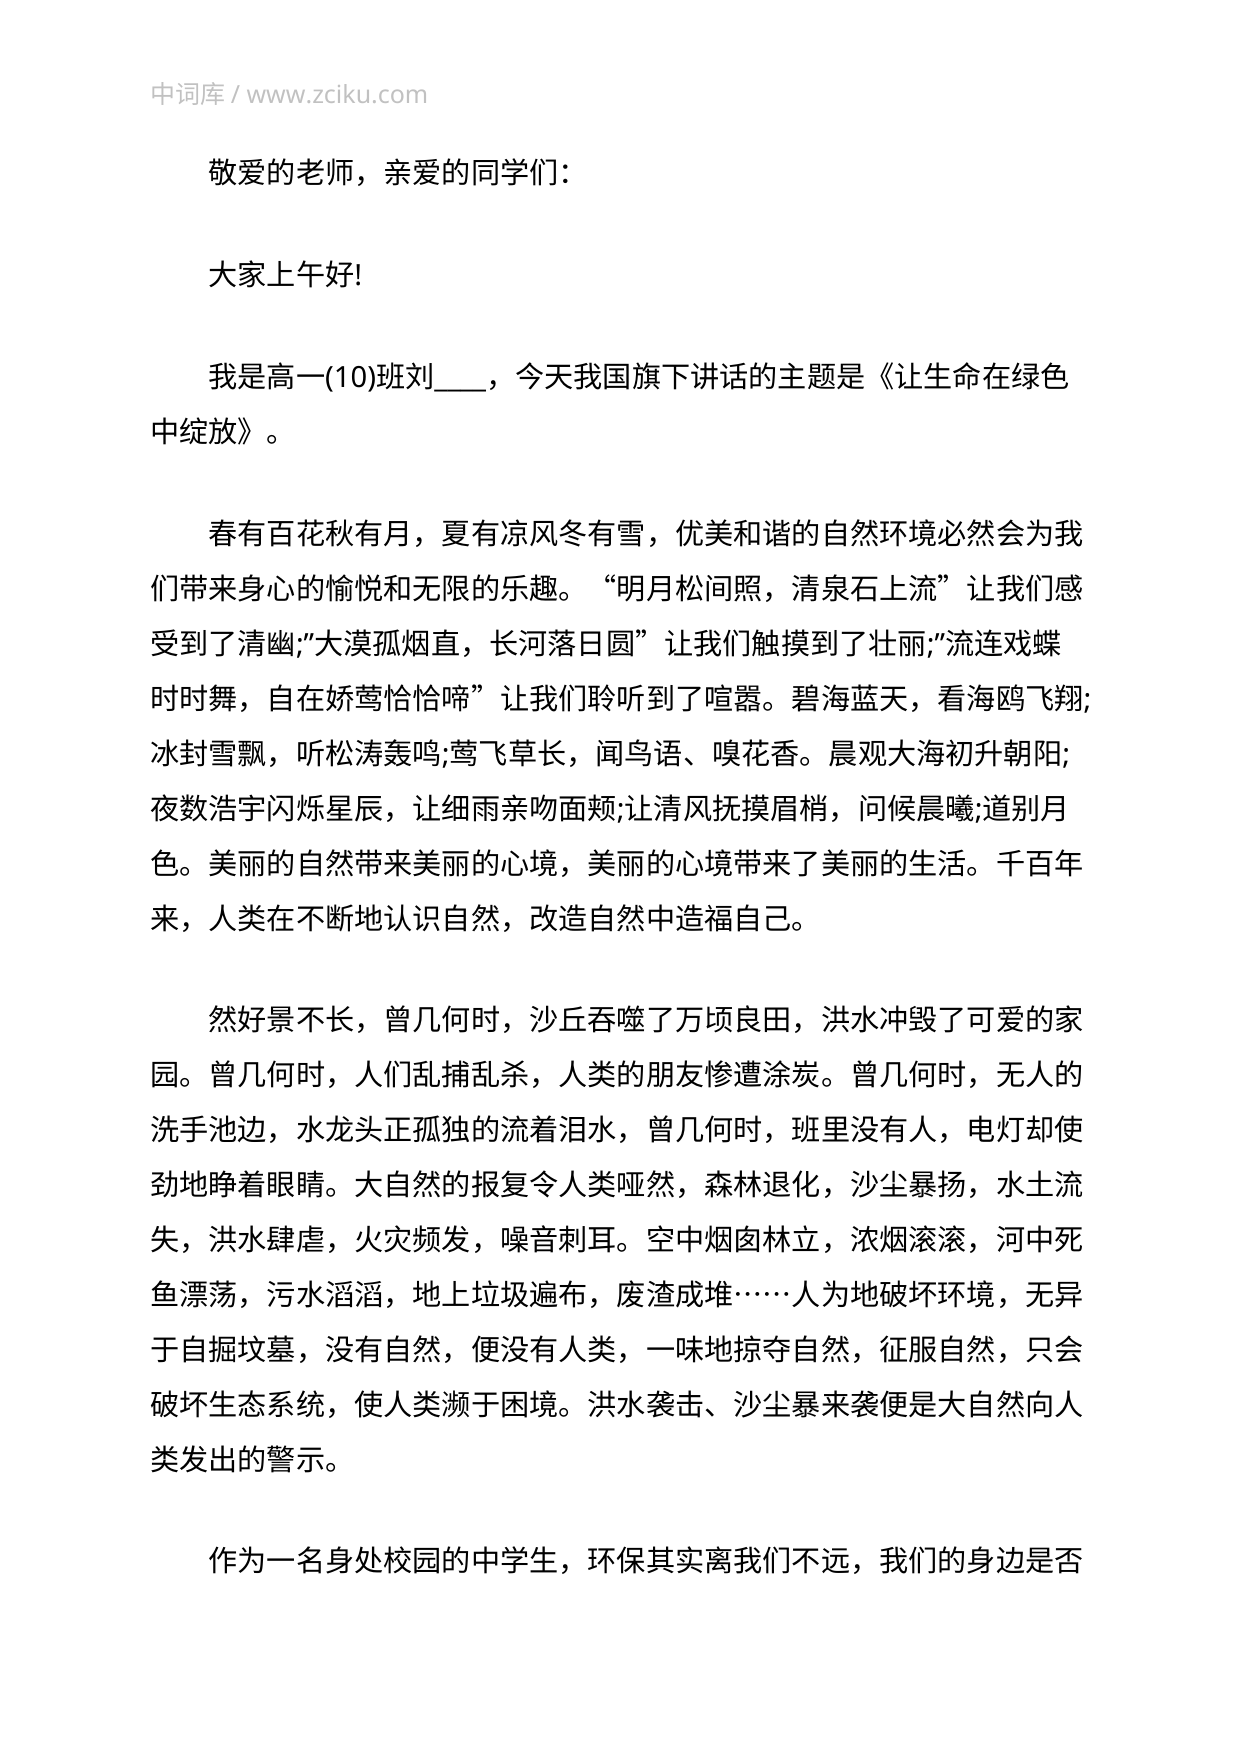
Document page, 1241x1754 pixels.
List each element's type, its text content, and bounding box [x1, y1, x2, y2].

text 春有百花秋有月，夏有凉风冬有雪，优美和谐的自然环境必然会为我们带来身心的愉悦和无限的乐趣。“明月松间照，清泉石上流”让我们感受到了清幽;”大漠孤烟直，长河落日圆”让我们触摸到了壮丽;”流连戏蝶时时舞，自在娇莺恰恰啼”让我们聆听到了喧嚣。碧海蓝天，看海鸥飞翔;冰封雪飘，听松涛轰鸣;莺飞草长，闻鸟语、嗅花香。晨观大海初升朝阳;夜数浩宇闪烁星辰，让细雨亲吻面颊;让清风抚摸眉梢，问候晨曦;道别月色。美丽的自然带来美丽的心境，美丽的心境带来了美丽的生活。千百年来，人类在不断地认识自然，改造自然中造福自己。 [150, 511, 1090, 937]
text 我是高一(10)班刘____，今天我国旗下讲话的主题是《让生命在绿色中绽放》。 [150, 354, 1090, 451]
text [150, 1538, 1090, 1580]
text 然好景不长，曾几何时，沙丘吞噬了万顷良田，洪水冲毁了可爱的家园。曾几何时，人们乱捕乱杀，人类的朋友惨遭涂炭。曾几何时，无人的洗手池边，水龙头正孤独的流着泪水，曾几何时，班里没有人，电灯却使劲地睁着眼睛。大自然的报复令人类哑然，森林退化，沙尘暴扬，水土流失，洪水肆虐，火灾频发，噪音刺耳。空中烟囱林立，浓烟滚滚，河中死鱼漂荡，污水滔滔，地上垃圾遍布，废渣成堆……人为地破坏环境，无异于自掘坟墓，没有自然，便没有人类，一味地掠夺自然，征服自然，只会破坏生态系统，使人类濒于困境。洪水袭击、沙尘暴来袭便是大自然向人类发出的警示。 [150, 997, 1090, 1478]
text 敬爱的老师，亲爱的同学们： [150, 150, 1090, 192]
text 大家上午好! [150, 252, 1090, 294]
